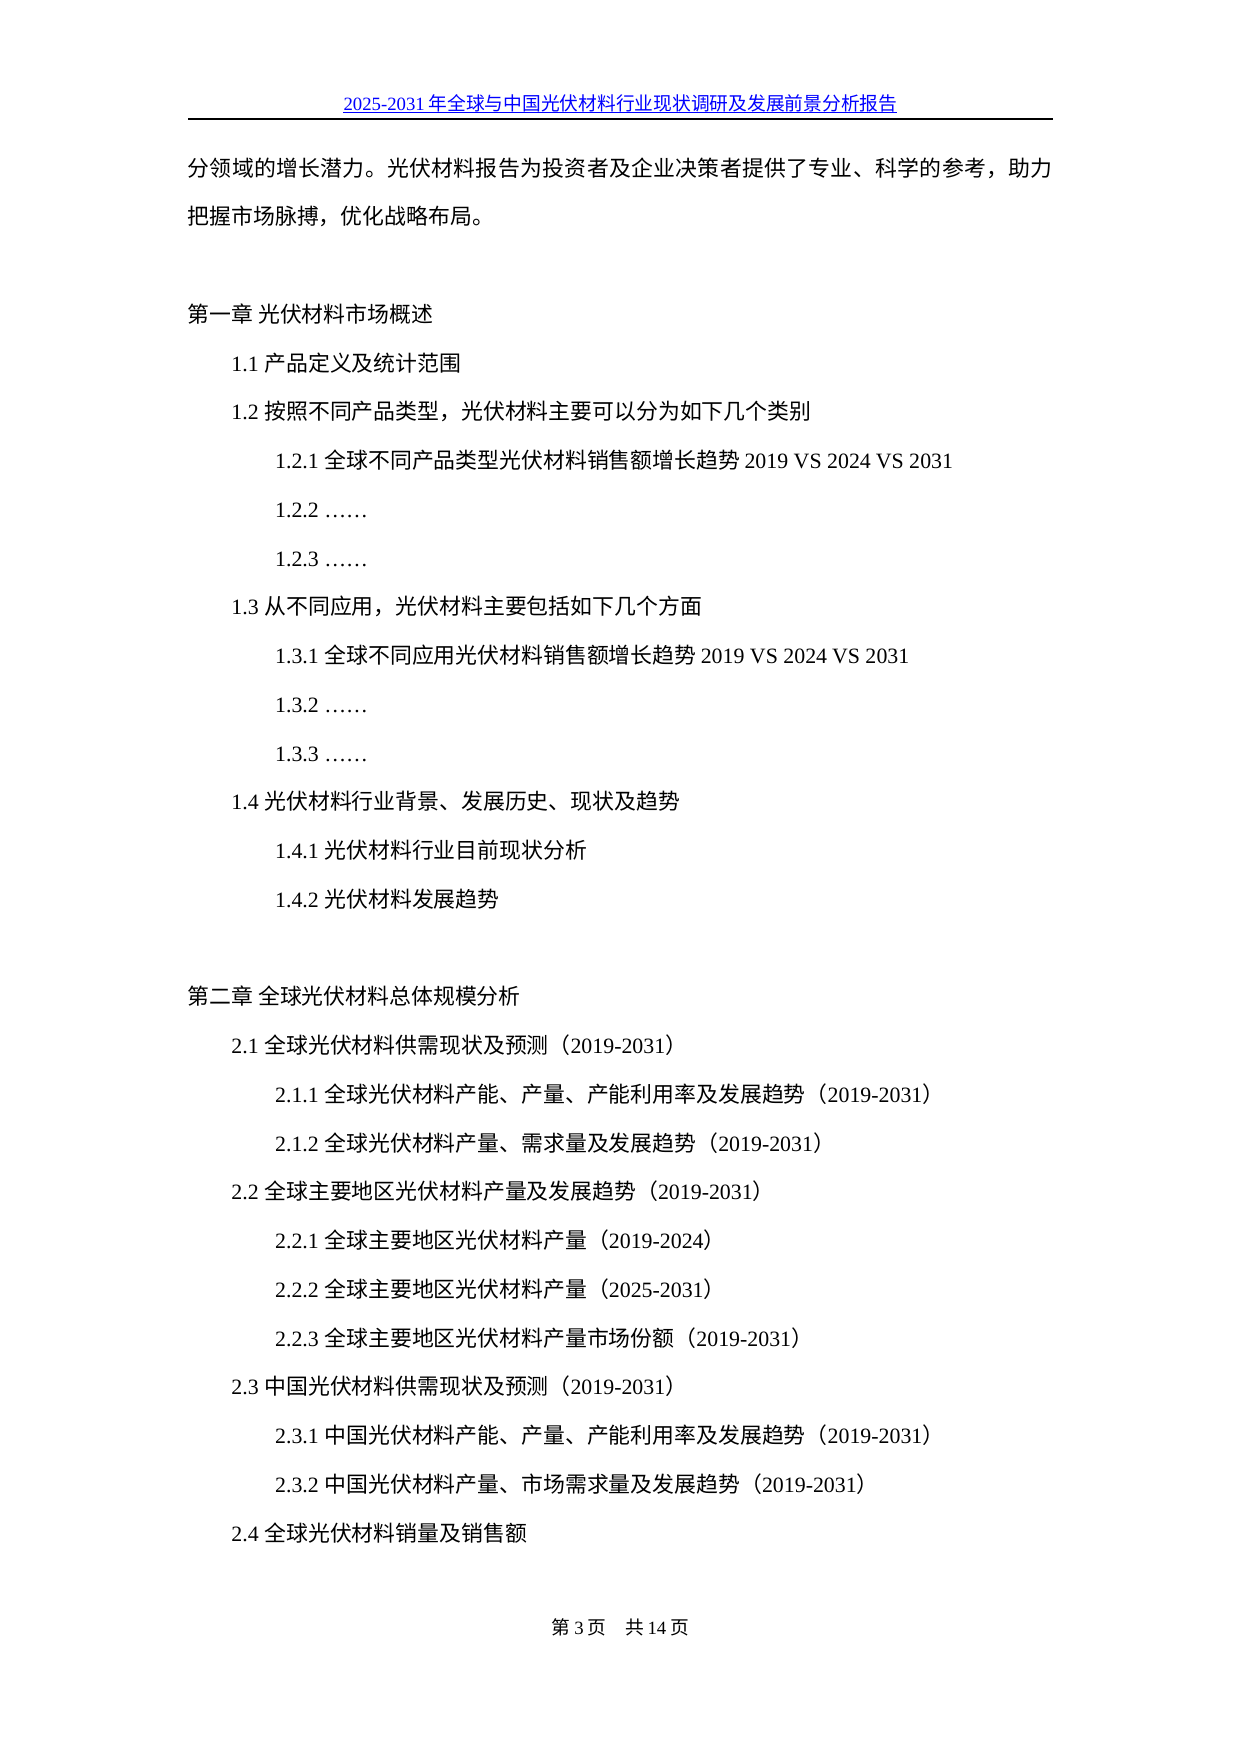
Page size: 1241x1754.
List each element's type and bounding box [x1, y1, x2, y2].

text [187, 150, 1053, 1548]
